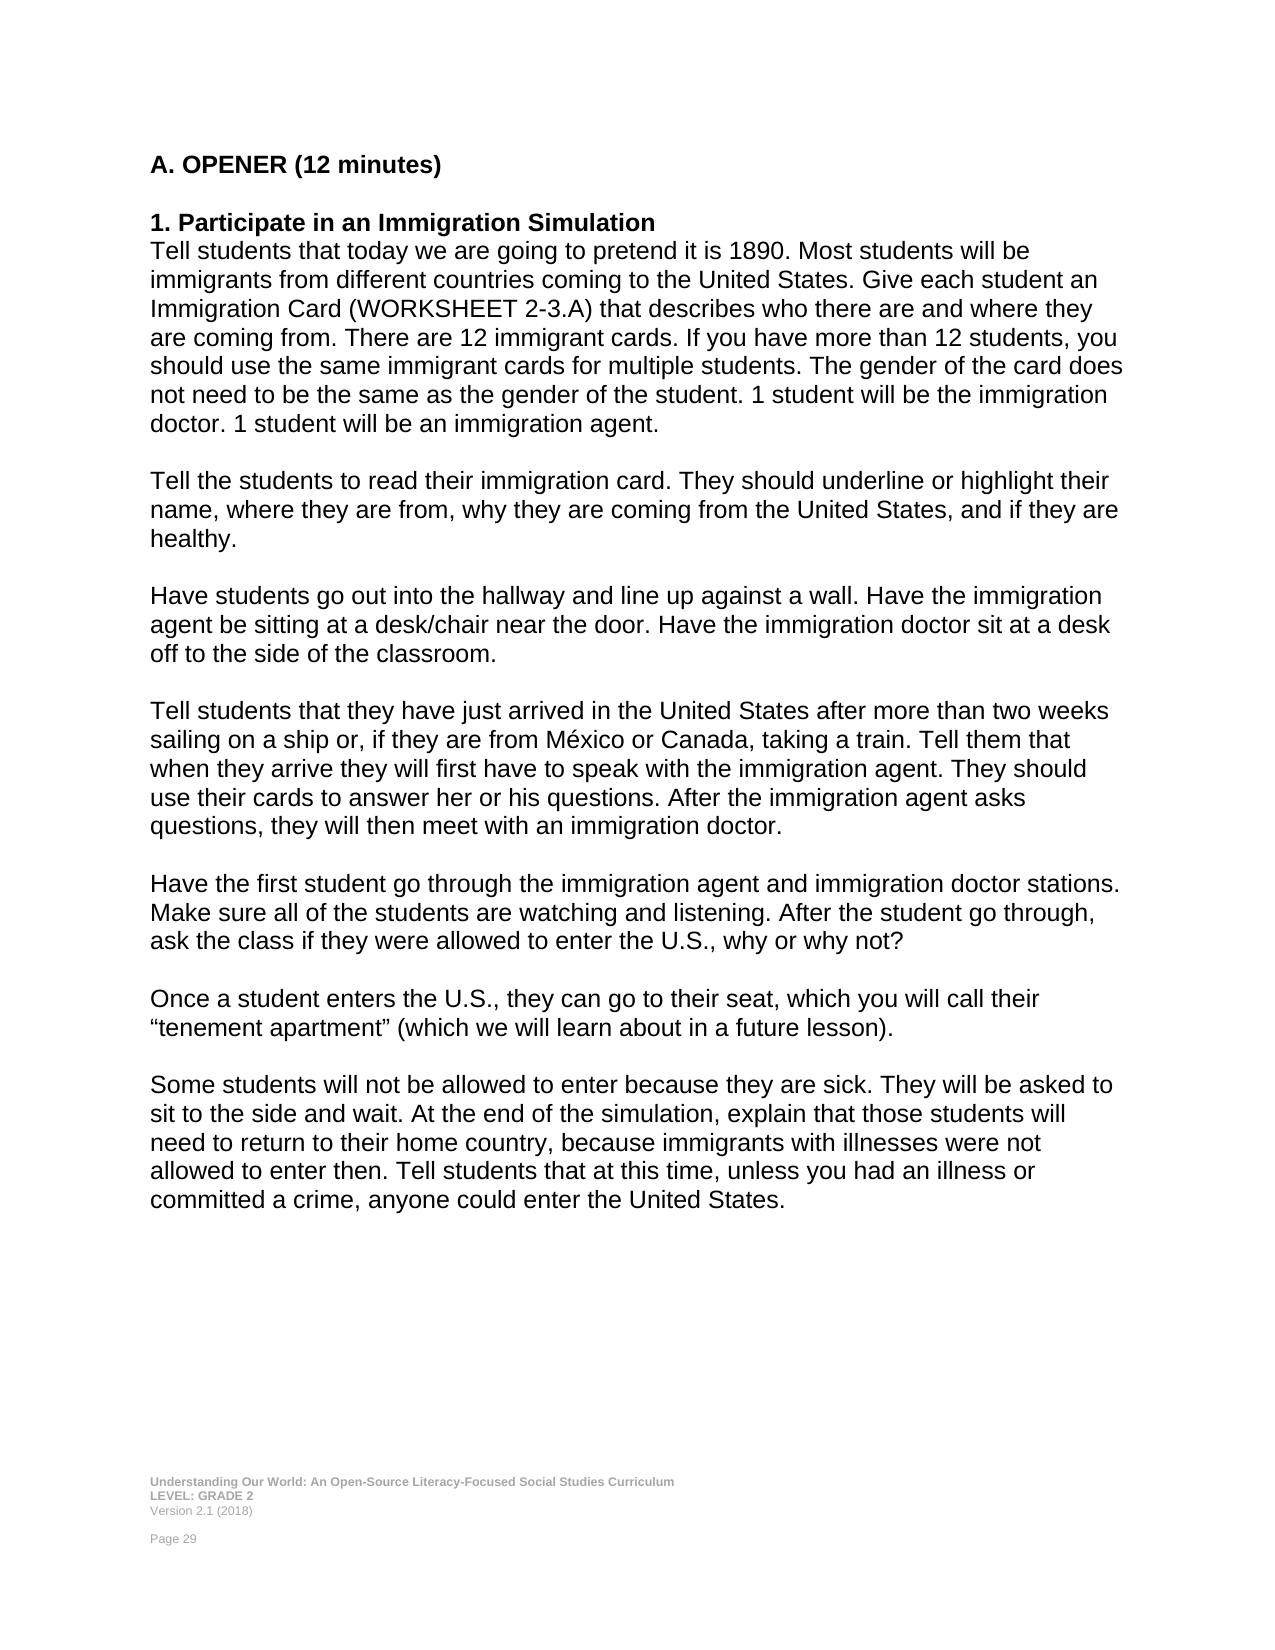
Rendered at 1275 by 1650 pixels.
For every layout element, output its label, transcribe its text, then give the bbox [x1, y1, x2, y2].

text Have the first student go through the immigration agent and immigration doctor stations. Make sure all of the students are watching and listening. After the student go through, ask the class if they were allowed to enter the U.S., why or why not? [150, 869, 1125, 955]
text Tell students that they have just arrived in the United States after more than two weeks sailing on a ship or, if they are from México or Canada, taking a train. Tell them that when they arrive they will first have to speak with the immigration agent. They should use their cards to answer her or his questions. After the immigration agent asks questions, they will then meet with an immigration doctor. [150, 696, 1125, 840]
text Once a student enters the U.S., they can go to their seat, which you will call their “tenement apartment” (which we will learn about in a future lesson). [150, 984, 1125, 1041]
text Tell students that today we are going to pretend it is 1890. Most students will be immigrants from different countries coming to the United States. Give each student an Immigration Card (WORKSHEET 2-3.A) that describes who there are and where they are coming from. There are 12 immigrant cards. If you have more than 12 students, you should use the same immigrant cards for multiple students. The gender of the card does not need to be the same as the gender of the student. 1 student will be the immigration doctor. 1 student will be an immigration agent. [150, 236, 1125, 437]
text 1. Participate in an Immigration Simulation [150, 207, 1125, 236]
text Some students will not be allowed to enter because they are sick. They will be asked to sit to the side and wait. At the end of the simulation, explain that those students will need to return to their home country, because immigrants with illnesses were not allowed to enter then. Tell students that at this time, unless you had an illness or committed a crime, anyone could enter the United States. [150, 1070, 1125, 1214]
text Have students go out into the hallway and line up against a wall. Have the immigration agent be sitting at a desk/chair near the door. Have the immigration doctor sit at a desk off to the side of the classroom. [150, 581, 1125, 667]
text Tell the students to read their immigration card. They should underline or highlight their name, where they are from, why they are coming from the United States, and if they are healthy. [150, 466, 1125, 552]
text A. OPENER (12 minutes) [150, 150, 1125, 179]
